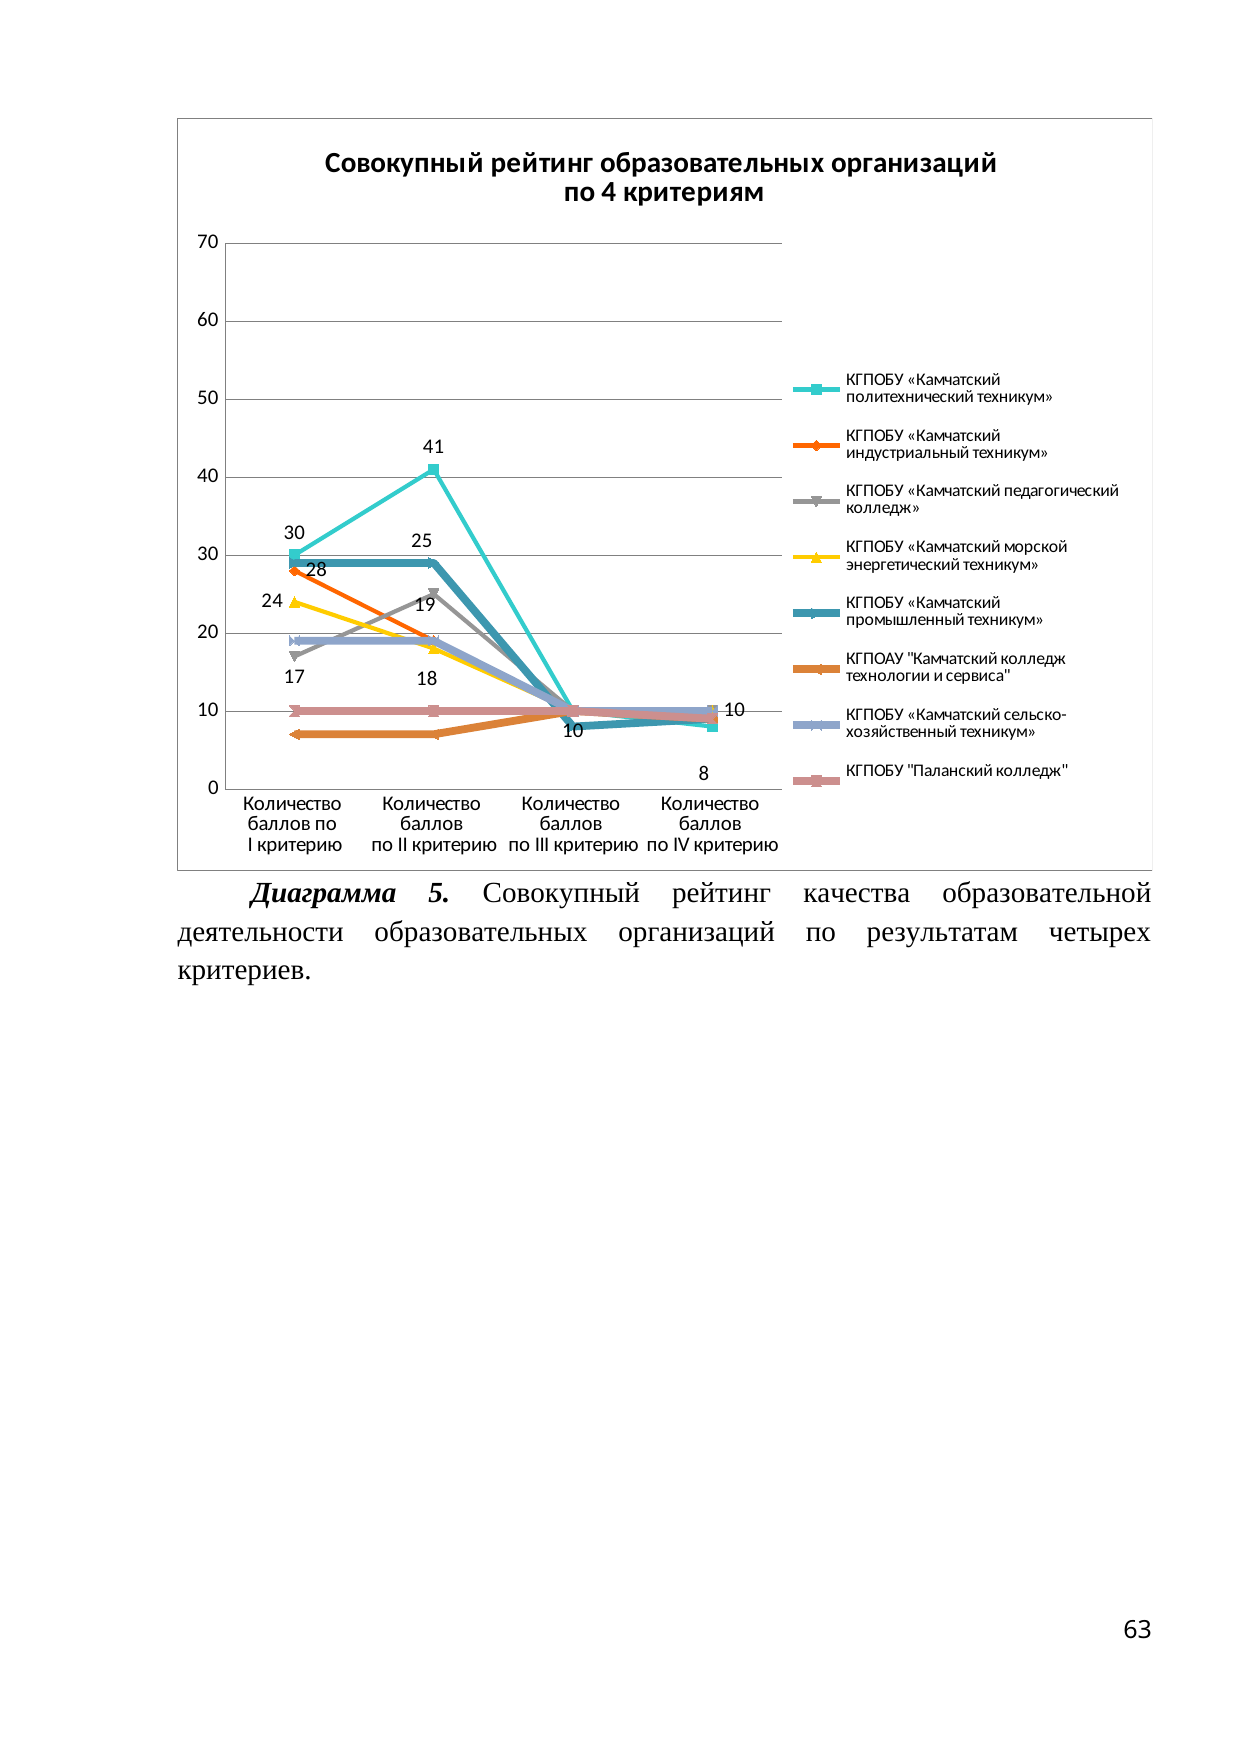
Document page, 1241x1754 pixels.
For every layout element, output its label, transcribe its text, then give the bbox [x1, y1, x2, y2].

text Диаграмма 5. Совокупный рейтинг качества образовательной деятельности образовательных организаций по результатам четырех критериев. [177, 875, 1152, 986]
